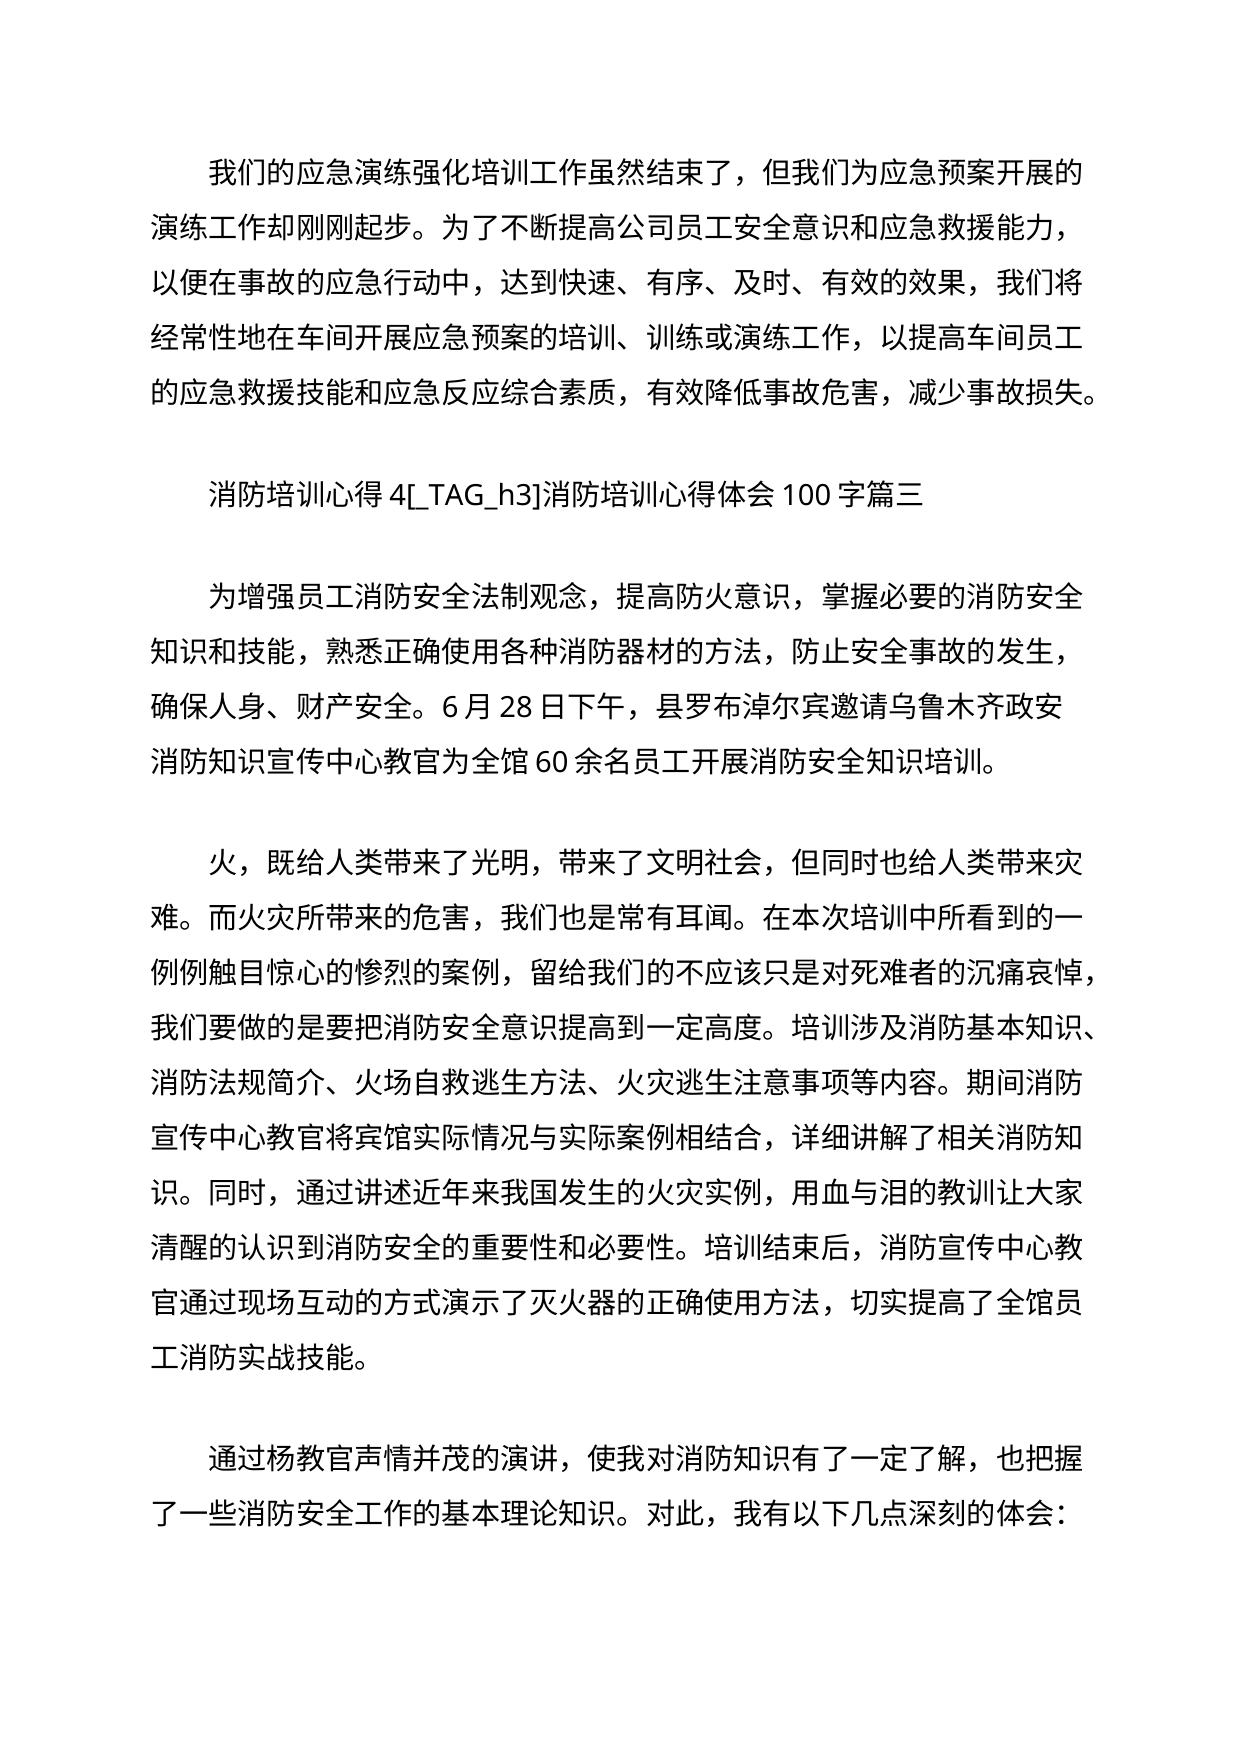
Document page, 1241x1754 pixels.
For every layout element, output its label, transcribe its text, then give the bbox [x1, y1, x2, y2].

text 我们的应急演练强化培训工作虽然结束了，但我们为应急预案开展的演练工作却刚刚起步。为了不断提高公司员工安全意识和应急救援能力，以便在事故的应急行动中，达到快速、有序、及时、有效的效果，我们将经常性地在车间开展应急预案的培训、训练或演练工作，以提高车间员工的应急救援技能和应急反应综合素质，有效降低事故危害，减少事故损失。 [150, 150, 1090, 412]
text 为增强员工消防安全法制观念，提高防火意识，掌握必要的消防安全知识和技能，熟悉正确使用各种消防器材的方法，防止安全事故的发生，确保人身、财产安全。6月28日下午，县罗布淖尔宾邀请乌鲁木齐政安消防知识宣传中心教官为全馆60余名员工开展消防安全知识培训。 [150, 573, 1090, 781]
text 消防培训心得4[_TAG_h3]消防培训心得体会100字篇三 [150, 471, 1090, 514]
text 火，既给人类带来了光明，带来了文明社会，但同时也给人类带来灾难。而火灾所带来的危害，我们也是常有耳闻。在本次培训中所看到的一例例触目惊心的惨烈的案例，留给我们的不应该只是对死难者的沉痛哀悼，我们要做的是要把消防安全意识提高到一定高度。培训涉及消防基本知识、消防法规简介、火场自救逃生方法、火灾逃生注意事项等内容。期间消防宣传中心教官将宾馆实际情况与实际案例相结合，详细讲解了相关消防知识。同时，通过讲述近年来我国发生的火灾实例，用血与泪的教训让大家清醒的认识到消防安全的重要性和必要性。培训结束后，消防宣传中心教官通过现场互动的方式演示了灭火器的正确使用方法，切实提高了全馆员工消防实战技能。 [150, 840, 1090, 1376]
text 通过杨教官声情并茂的演讲，使我对消防知识有了一定了解，也把握了一些消防安全工作的基本理论知识。对此，我有以下几点深刻的体会： [150, 1436, 1090, 1533]
